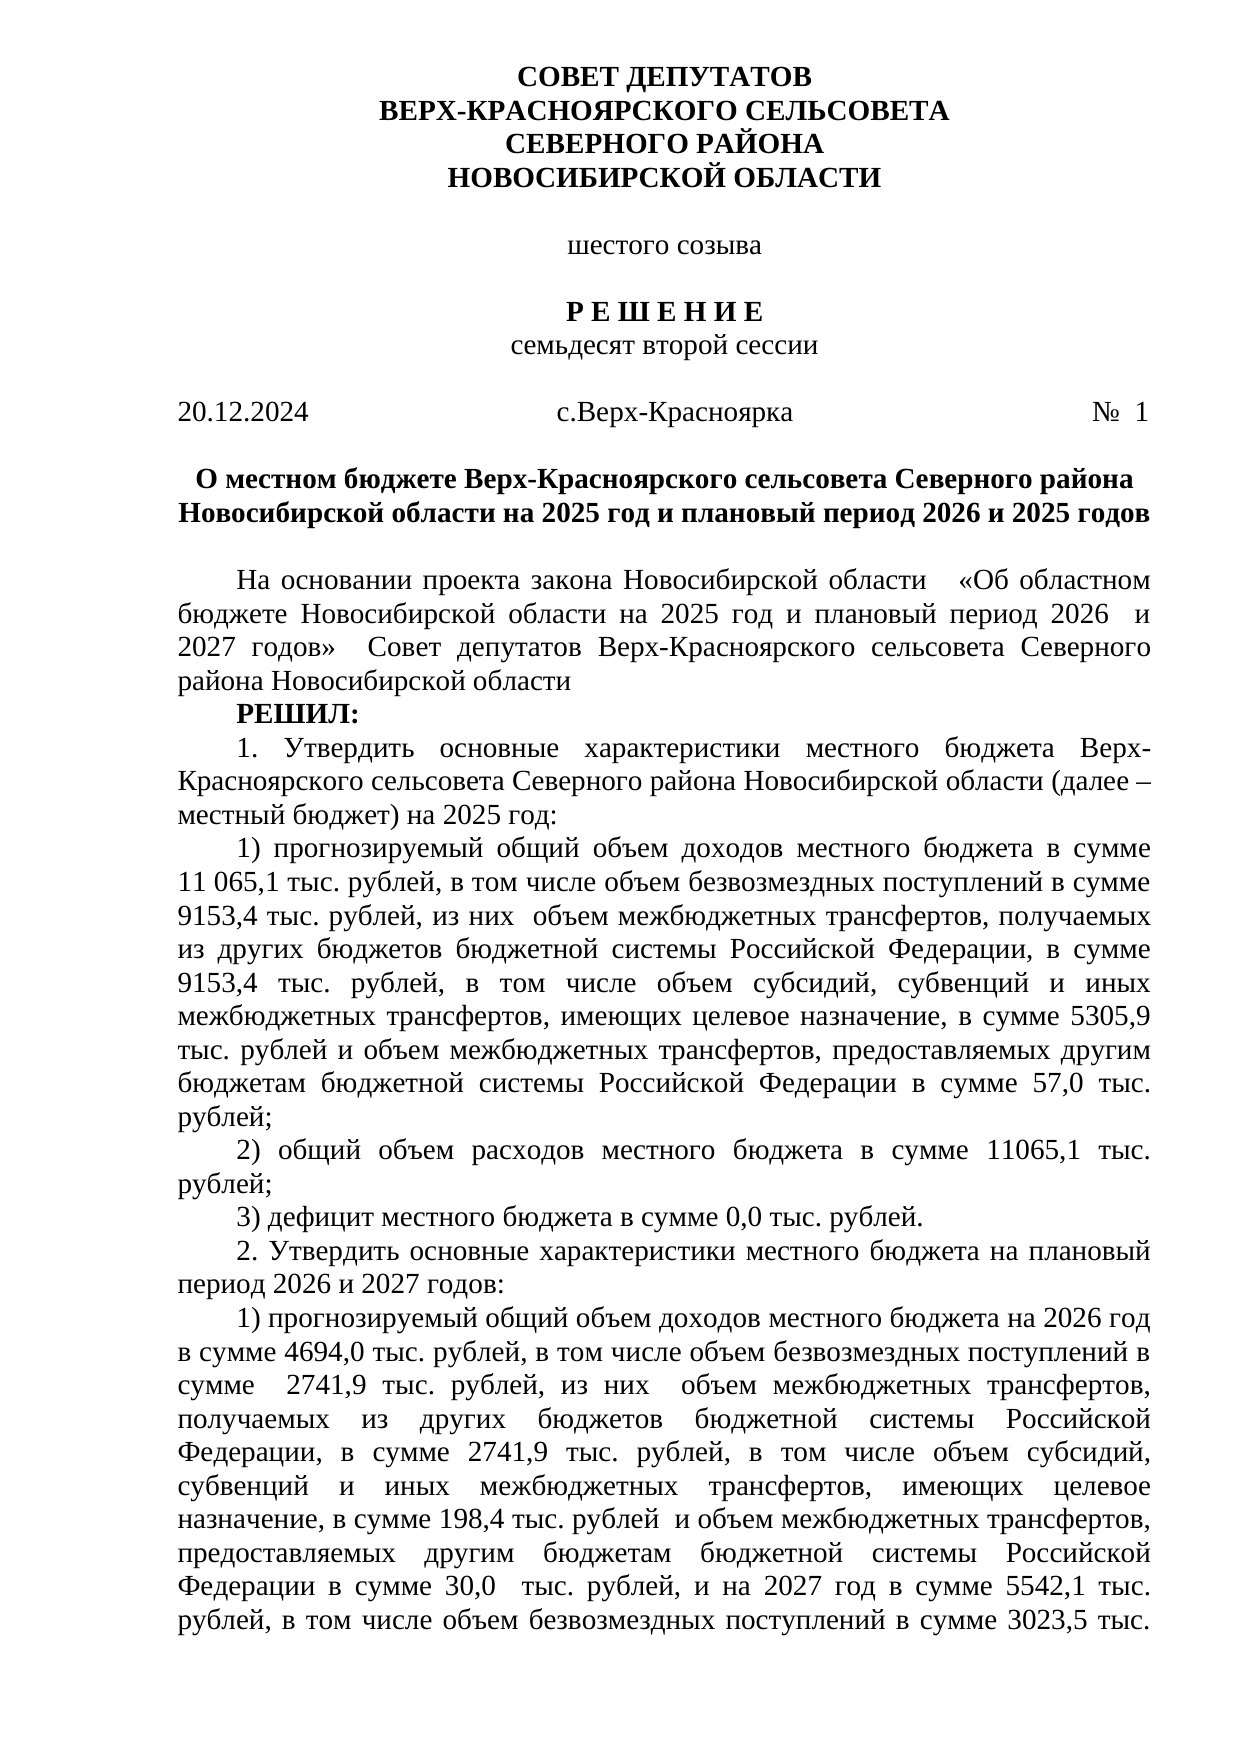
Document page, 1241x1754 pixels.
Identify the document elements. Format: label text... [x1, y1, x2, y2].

text ВЕРХ-КРАСНОЯРСКОГО СЕЛЬСОВЕТА [177, 93, 1152, 126]
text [177, 1300, 1152, 1636]
text семьдесят второй сессии [177, 327, 1152, 361]
text 20.12.2024 с.Верх-Красноярка № 1 [177, 394, 1152, 428]
text шестого созыва [177, 227, 1152, 260]
text 2. Утвердить основные характеристики местного бюджета на плановый период 2026 и 2027 годов: [177, 1233, 1152, 1300]
text О местном бюджете Верх-Красноярского сельсовета Северного района [177, 462, 1152, 495]
text 2) общий объем расходов местного бюджета в сумме 11065,1 тыс. рублей; [177, 1132, 1152, 1199]
text Р Е Ш Е Н И Е [177, 294, 1152, 327]
text СЕВЕРНОГО РАЙОНА [177, 126, 1152, 160]
text Новосибирской области на 2025 год и плановый период 2026 и 2025 годов [177, 495, 1152, 529]
text РЕШИЛ: [177, 696, 1152, 730]
text 3) дефицит местного бюджета в сумме 0,0 тыс. рублей. [177, 1199, 1152, 1233]
text 1. Утвердить основные характеристики местного бюджета Верх-Красноярского сельсовета Северного района Новосибирской области (далее – местный бюджет) на 2025 год: [177, 730, 1152, 831]
text СОВЕТ ДЕПУТАТОВ [177, 59, 1152, 93]
text НОВОСИБИРСКОЙ ОБЛАСТИ [177, 160, 1152, 193]
text На основании проекта закона Новосибирской области «Об областном бюджете Новосибирской области на 2025 год и плановый период 2026 и 2027 годов» Совет депутатов Верх-Красноярского сельсовета Северного района Новосибирской области [177, 562, 1152, 696]
text 1) прогнозируемый общий объем доходов местного бюджета в сумме 11 065,1 тыс. рублей, в том числе объем безвозмездных поступлений в сумме 9153,4 тыс. рублей, из них объем межбюджетных трансфертов, получаемых из других бюджетов бюджетной системы Российской Федерации, в сумме 9153,4 тыс. рублей, в том числе объем субсидий, субвенций и иных межбюджетных трансфертов, имеющих целевое назначение, в сумме 5305,9 тыс. рублей и объем межбюджетных трансфертов, предоставляемых другим бюджетам бюджетной системы Российской Федерации в сумме 57,0 тыс. рублей; [177, 831, 1152, 1132]
